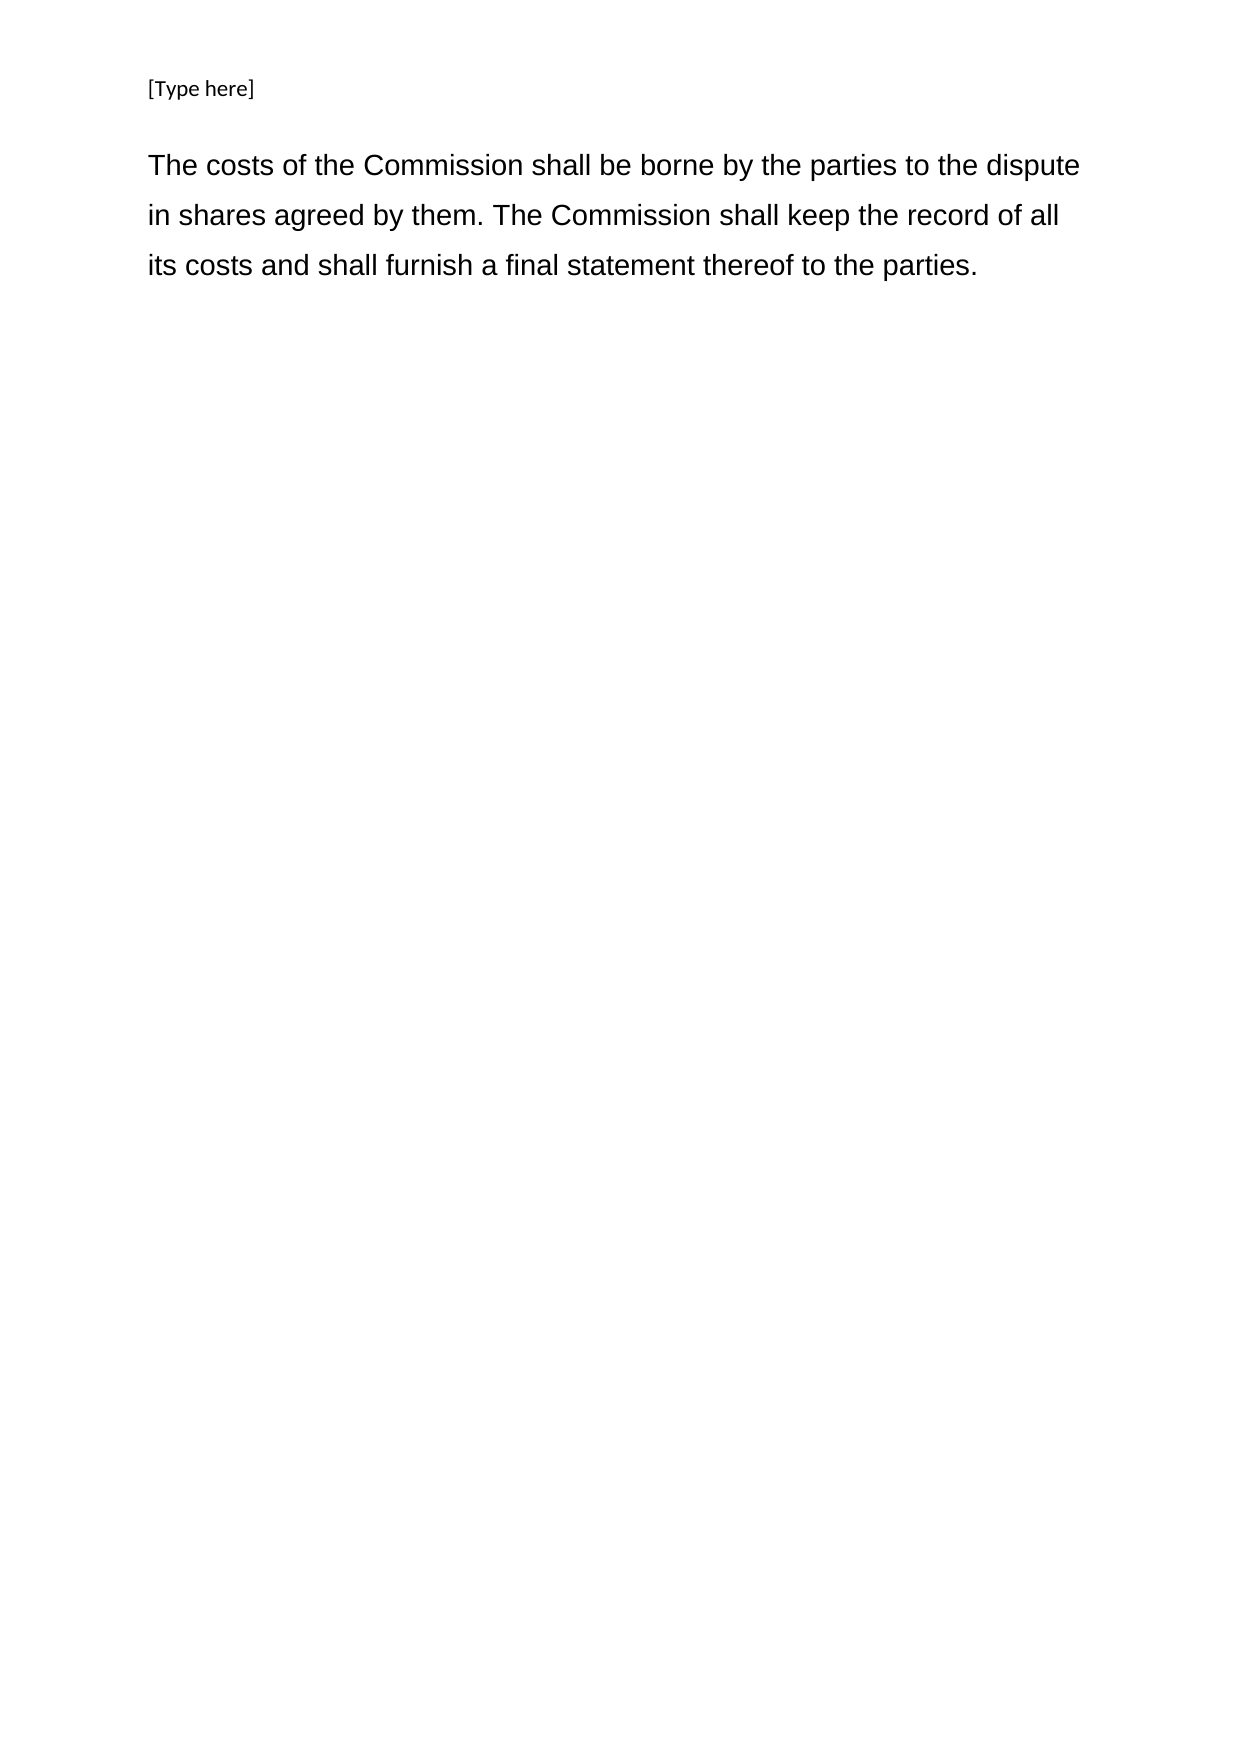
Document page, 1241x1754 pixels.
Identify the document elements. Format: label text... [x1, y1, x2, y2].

text The costs of the Commission shall be borne by the parties to the dispute in shares agreed by them. The Commission shall keep the record of all its costs and shall furnish a final statement thereof to the parties. [148, 148, 1093, 282]
